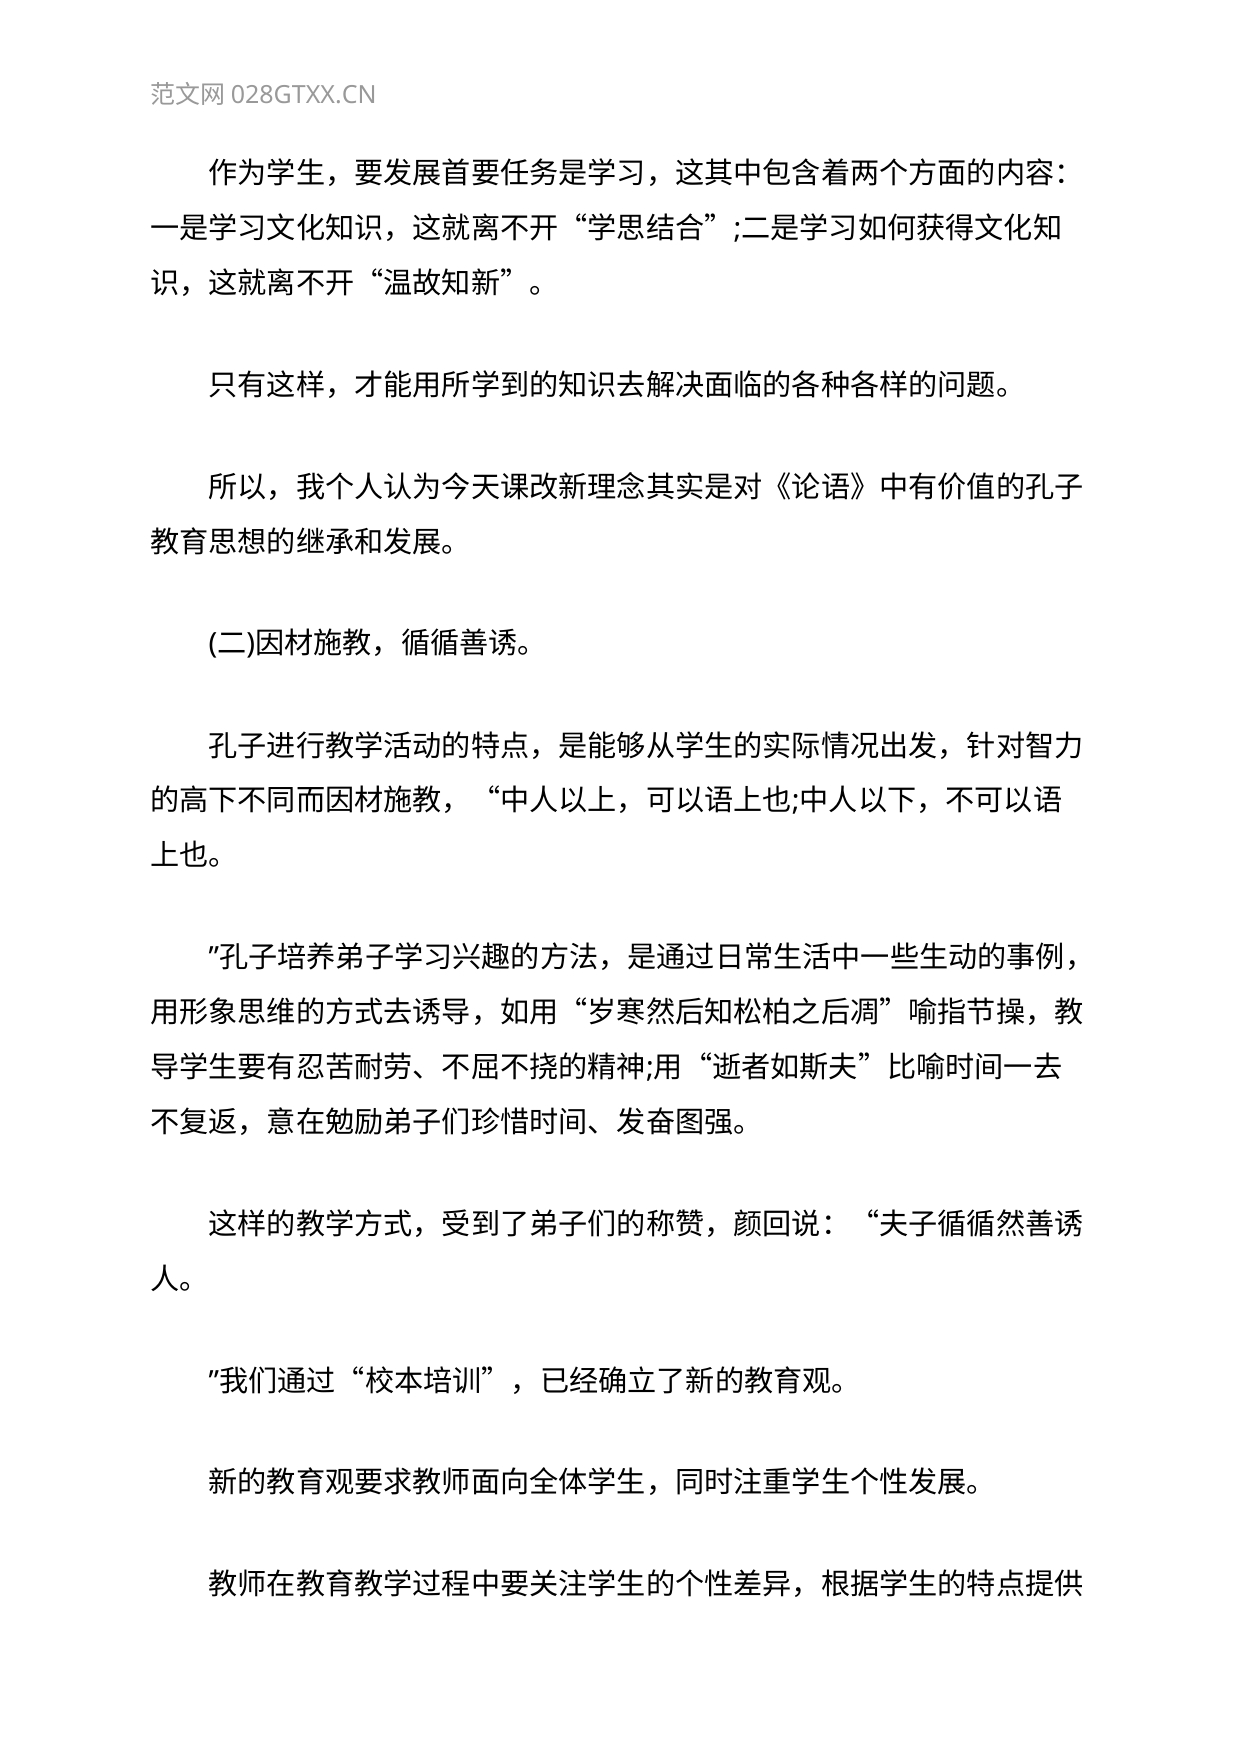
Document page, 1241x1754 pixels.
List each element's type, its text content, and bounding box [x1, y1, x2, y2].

text 孔子进行教学活动的特点，是能够从学生的实际情况出发，针对智力的高下不同而因材施教，“中人以上，可以语上也;中人以下，不可以语上也。 [150, 722, 1090, 874]
text 新的教育观要求教师面向全体学生，同时注重学生个性发展。 [150, 1459, 1090, 1501]
text 作为学生，要发展首要任务是学习，这其中包含着两个方面的内容：一是学习文化知识，这就离不开“学思结合”;二是学习如何获得文化知识，这就离不开“温故知新”。 [150, 150, 1090, 302]
text 只有这样，才能用所学到的知识去解决面临的各种各样的问题。 [150, 362, 1090, 404]
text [150, 1561, 1090, 1603]
text ”我们通过“校本培训”，已经确立了新的教育观。 [150, 1357, 1090, 1399]
text ”孔子培养弟子学习兴趣的方法，是通过日常生活中一些生动的事例，用形象思维的方式去诱导，如用“岁寒然后知松柏之后凋”喻指节操，教导学生要有忍苦耐劳、不屈不挠的精神;用“逝者如斯夫”比喻时间一去不复返，意在勉励弟子们珍惜时间、发奋图强。 [150, 934, 1090, 1141]
text (二)因材施教，循循善诱。 [150, 620, 1090, 662]
text 所以，我个人认为今天课改新理念其实是对《论语》中有价值的孔子教育思想的继承和发展。 [150, 463, 1090, 561]
text 这样的教学方式，受到了弟子们的称赞，颜回说：“夫子循循然善诱人。 [150, 1200, 1090, 1298]
